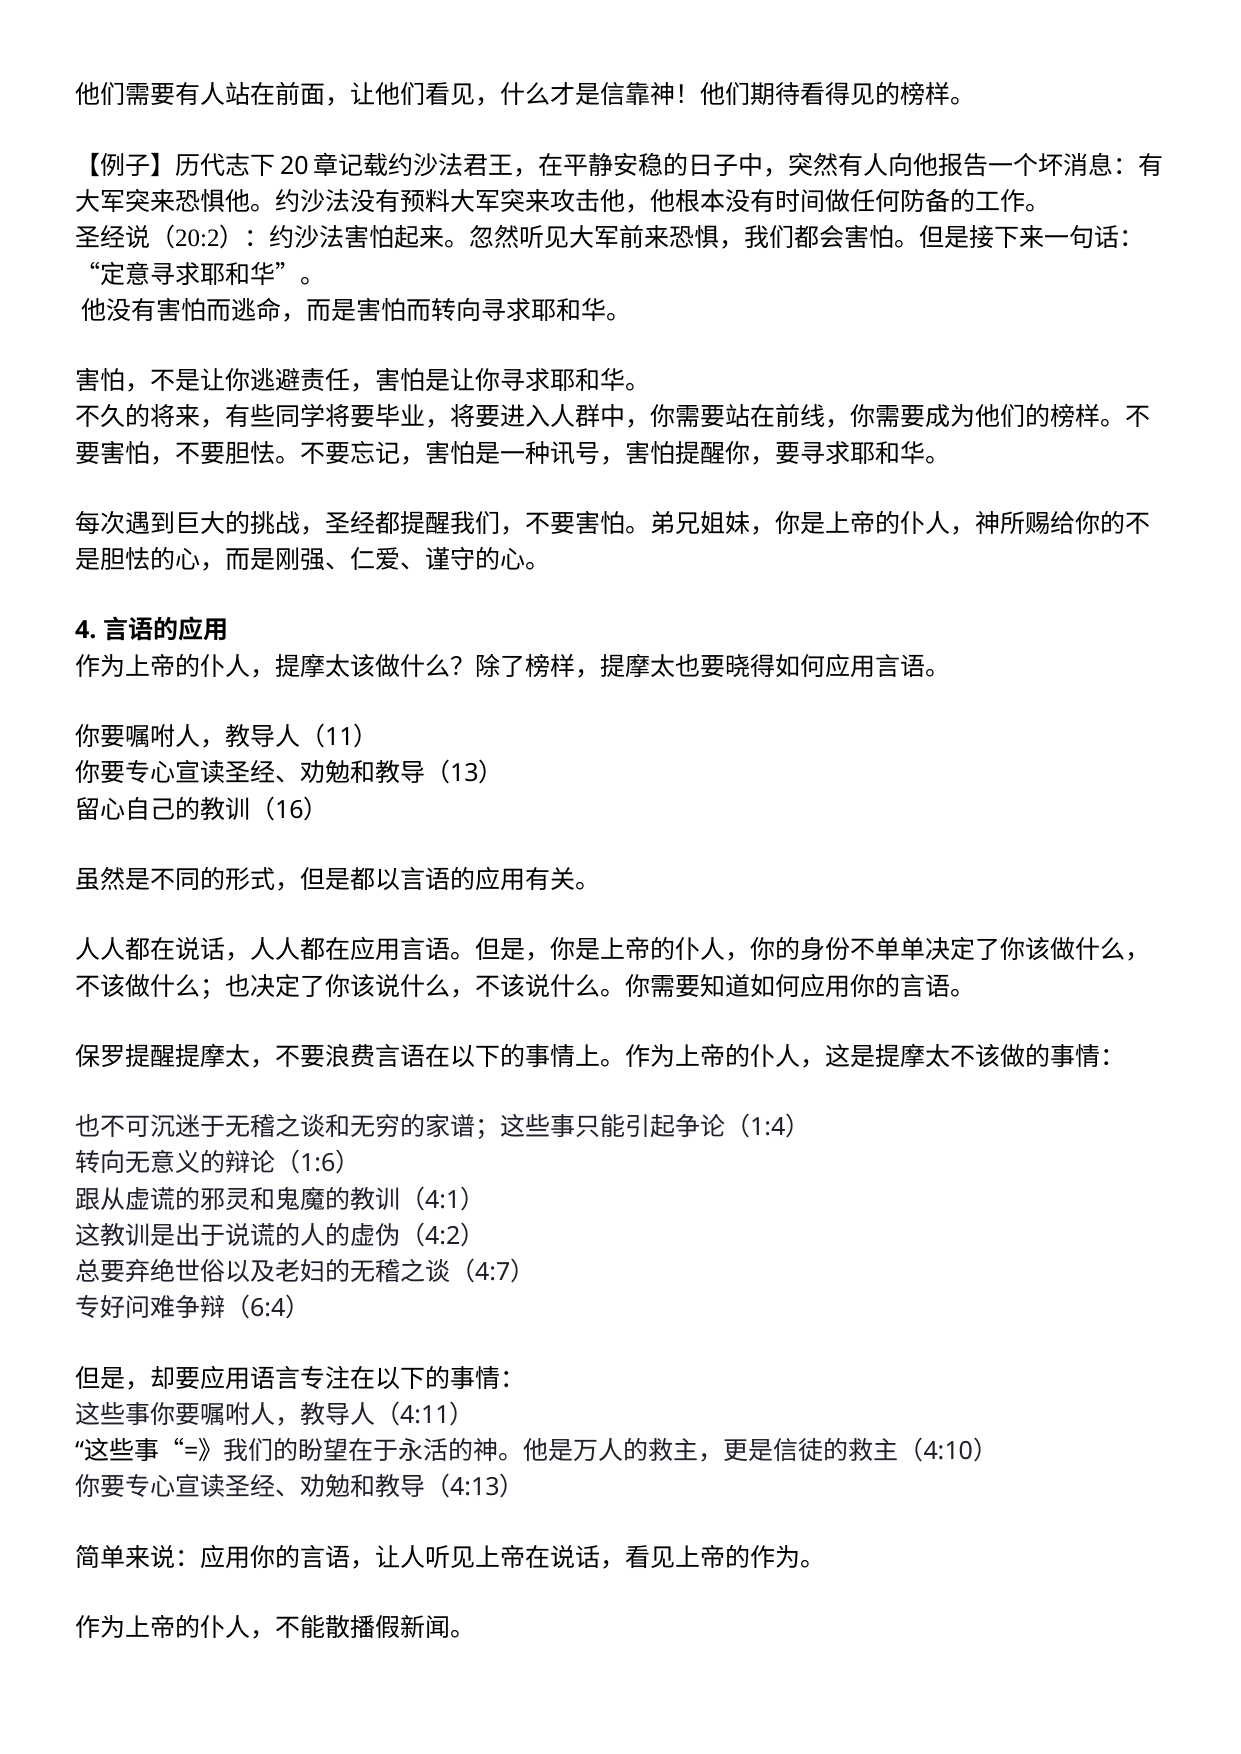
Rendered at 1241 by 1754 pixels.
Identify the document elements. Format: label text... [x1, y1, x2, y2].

text 作为上帝的仆人，提摩太该做什么？除了榜样，提摩太也要晓得如何应用言语。 [75, 646, 1165, 682]
text 4. 言语的应用 [75, 610, 1165, 646]
text 这些事你要嘱咐人，教导人（4:11） [75, 1394, 1165, 1431]
text 你要专心宣读圣经、劝勉和教导（13） [75, 753, 1165, 789]
text 他们需要有人站在前面，让他们看见，什么才是信靠神！他们期待看得见的榜样。 [75, 75, 1165, 111]
text 总要弃绝世俗以及老妇的无稽之谈（4:7） [75, 1252, 1165, 1288]
text 留心自己的教训（16） [75, 789, 1165, 825]
text 虽然是不同的形式，但是都以言语的应用有关。 [75, 859, 1165, 896]
text 专好问难争辩（6:4） [75, 1288, 1165, 1324]
text 也不可沉迷于无稽之谈和无穷的家谱；这些事只能引起争论（1:4） [75, 1107, 1165, 1143]
text 每次遇到巨大的挑战，圣经都提醒我们，不要害怕。弟兄姐妹，你是上帝的仆人，神所赐给你的不是胆怯的心，而是刚强、仁爱、谨守的心。 [75, 503, 1165, 576]
text 害怕，不是让你逃避责任，害怕是让你寻求耶和华。 [75, 361, 1165, 397]
text 人人都在说话，人人都在应用言语。但是，你是上帝的仆人，你的身份不单单决定了你该做什么，不该做什么；也决定了你该说什么，不该说什么。你需要知道如何应用你的言语。 [75, 930, 1165, 1002]
text 圣经说（20:2）：约沙法害怕起来。忽然听见大军前来恐惧，我们都会害怕。但是接下来一句话：“定意寻求耶和华”。 [75, 218, 1165, 290]
text “这些事“=》我们的盼望在于永活的神。他是万人的救主，更是信徒的救主（4:10） [75, 1431, 1165, 1467]
text 但是，却要应用语言专注在以下的事情： [75, 1358, 1165, 1394]
text 转向无意义的辩论（1:6） [75, 1143, 1165, 1179]
text 他没有害怕而逃命，而是害怕而转向寻求耶和华。 [75, 290, 1165, 327]
text 作为上帝的仆人，不能散播假新闻。 [75, 1607, 1165, 1644]
text 跟从虚谎的邪灵和鬼魔的教训（4:1） [75, 1179, 1165, 1215]
text 【例子】历代志下20章记载约沙法君王，在平静安稳的日子中，突然有人向他报告一个坏消息：有大军突来恐惧他。约沙法没有预料大军突来攻击他，他根本没有时间做任何防备的工作。 [75, 145, 1165, 218]
text 不久的将来，有些同学将要毕业，将要进入人群中，你需要站在前线，你需要成为他们的榜样。不要害怕，不要胆怯。不要忘记，害怕是一种讯号，害怕提醒你，要寻求耶和华。 [75, 397, 1165, 469]
text 你要专心宣读圣经、劝勉和教导（4:13） [75, 1467, 1165, 1503]
text 简单来说：应用你的言语，让人听见上帝在说话，看见上帝的作为。 [75, 1537, 1165, 1573]
text 这教训是出于说谎的人的虚伪（4:2） [75, 1215, 1165, 1252]
text 保罗提醒提摩太，不要浪费言语在以下的事情上。作为上帝的仆人，这是提摩太不该做的事情： [75, 1036, 1165, 1072]
text 你要嘱咐人，教导人（11） [75, 717, 1165, 753]
